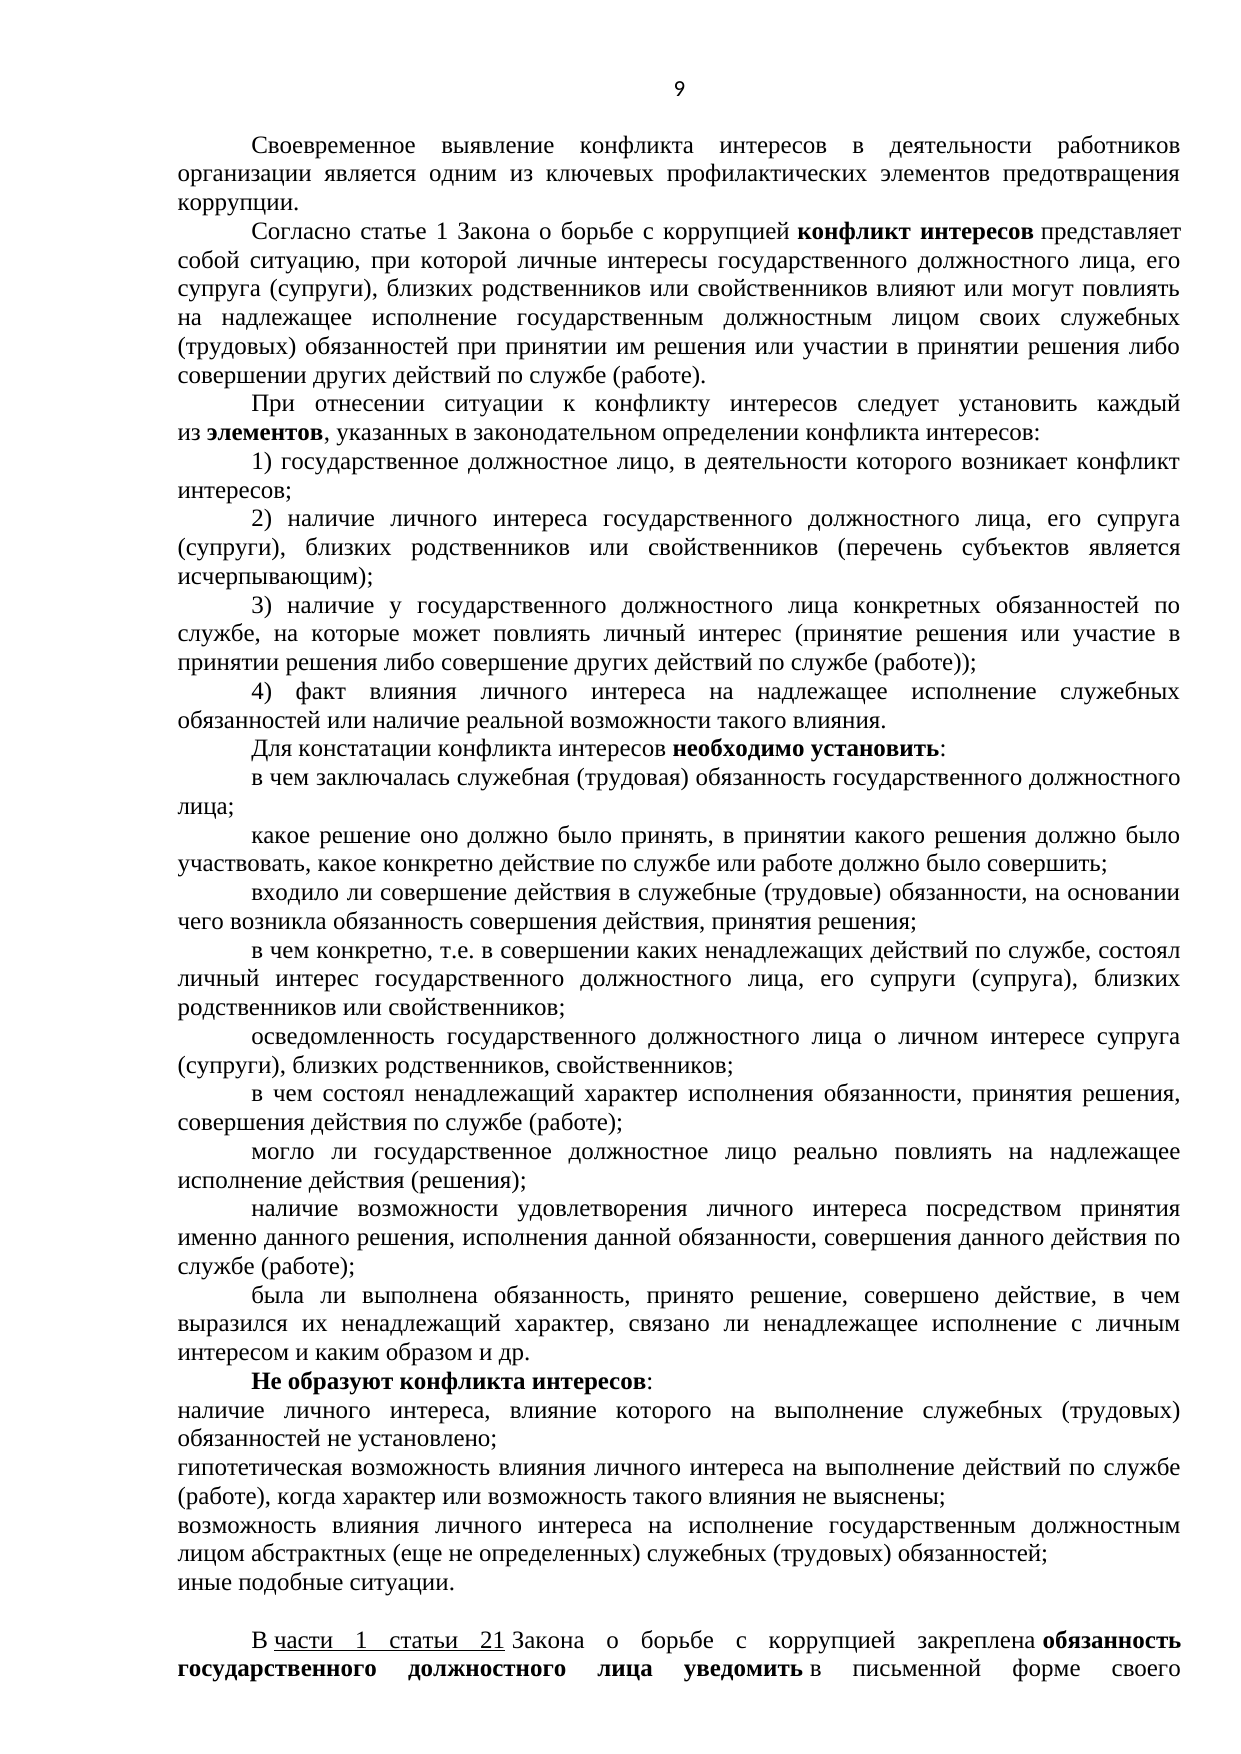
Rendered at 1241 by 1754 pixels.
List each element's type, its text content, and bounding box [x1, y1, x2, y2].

text Для констатации конфликта интересов необходимо установить: [177, 733, 1181, 762]
text могло ли государственное должностное лицо реально повлиять на надлежащее исполнение действия (решения); [177, 1136, 1181, 1193]
text 4) факт влияния личного интереса на надлежащее исполнение служебных обязанностей или наличие реальной возможности такого влияния. [177, 676, 1181, 733]
text в чем конкретно, т.е. в совершении каких ненадлежащих действий по службе, состоял личный интерес государственного должностного лица, его супруги (супруга), близких родственников или свойственников; [177, 935, 1181, 1021]
text была ли выполнена обязанность, принято решение, совершено действие, в чем выразился их ненадлежащий характер, связано ли ненадлежащее исполнение с личным интересом и каким образом и др. [177, 1280, 1181, 1366]
text входило ли совершение действия в служебные (трудовые) обязанности, на основании чего возникла обязанность совершения действия, принятия решения; [177, 877, 1181, 935]
text в чем заключалась служебная (трудовая) обязанность государственного должностного лица; [177, 762, 1181, 820]
text При отнесении ситуации к конфликту интересов следует установить каждый из элементов, указанных в законодательном определении конфликта интересов: [177, 388, 1181, 446]
text осведомленность государственного должностного лица о личном интересе супруга (супруги), близких родственников, свойственников; [177, 1021, 1181, 1078]
text иные подобные ситуации. [177, 1567, 1181, 1596]
text наличие возможности удовлетворения личного интереса посредством принятия именно данного решения, исполнения данной обязанности, совершения данного действия по службе (работе); [177, 1193, 1181, 1280]
text 2) наличие личного интереса государственного должностного лица, его супруга (супруги), близких родственников или свойственников (перечень субъектов является исчерпывающим); [177, 503, 1181, 590]
text Своевременное выявление конфликта интересов в деятельности работников организации является одним из ключевых профилактических элементов предотвращения коррупции. [177, 130, 1181, 216]
text Согласно статье 1 Закона о борьбе с коррупцией конфликт интересов представляет собой ситуацию, при которой личные интересы государственного должностного лица, его супруга (супруги), близких родственников или свойственников влияют или могут повлиять на надлежащее исполнение государственным должностным лицом своих служебных (трудовых) обязанностей при принятии им решения или участии в принятии решения либо совершении других действий по службе (работе). [177, 216, 1181, 388]
text Не образуют конфликта интересов: [177, 1366, 1181, 1395]
text в чем состоял ненадлежащий характер исполнения обязанности, принятия решения, совершения действия по службе (работе); [177, 1078, 1181, 1136]
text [177, 1625, 1181, 1682]
text возможность влияния личного интереса на исполнение государственным должностным лицом абстрактных (еще не определенных) служебных (трудовых) обязанностей; [177, 1510, 1181, 1567]
text 1) государственное должностное лицо, в деятельности которого возникает конфликт интересов; [177, 446, 1181, 503]
text 3) наличие у государственного должностного лица конкретных обязанностей по службе, на которые может повлиять личный интерес (принятие решения или участие в принятии решения либо совершение других действий по службе (работе)); [177, 590, 1181, 676]
text какое решение оно должно было принять, в принятии какого решения должно было участвовать, какое конкретно действие по службе или работе должно было совершить; [177, 820, 1181, 877]
text наличие личного интереса, влияние которого на выполнение служебных (трудовых) обязанностей не установлено; [177, 1395, 1181, 1452]
text гипотетическая возможность влияния личного интереса на выполнение действий по службе (работе), когда характер или возможность такого влияния не выяснены; [177, 1452, 1181, 1510]
